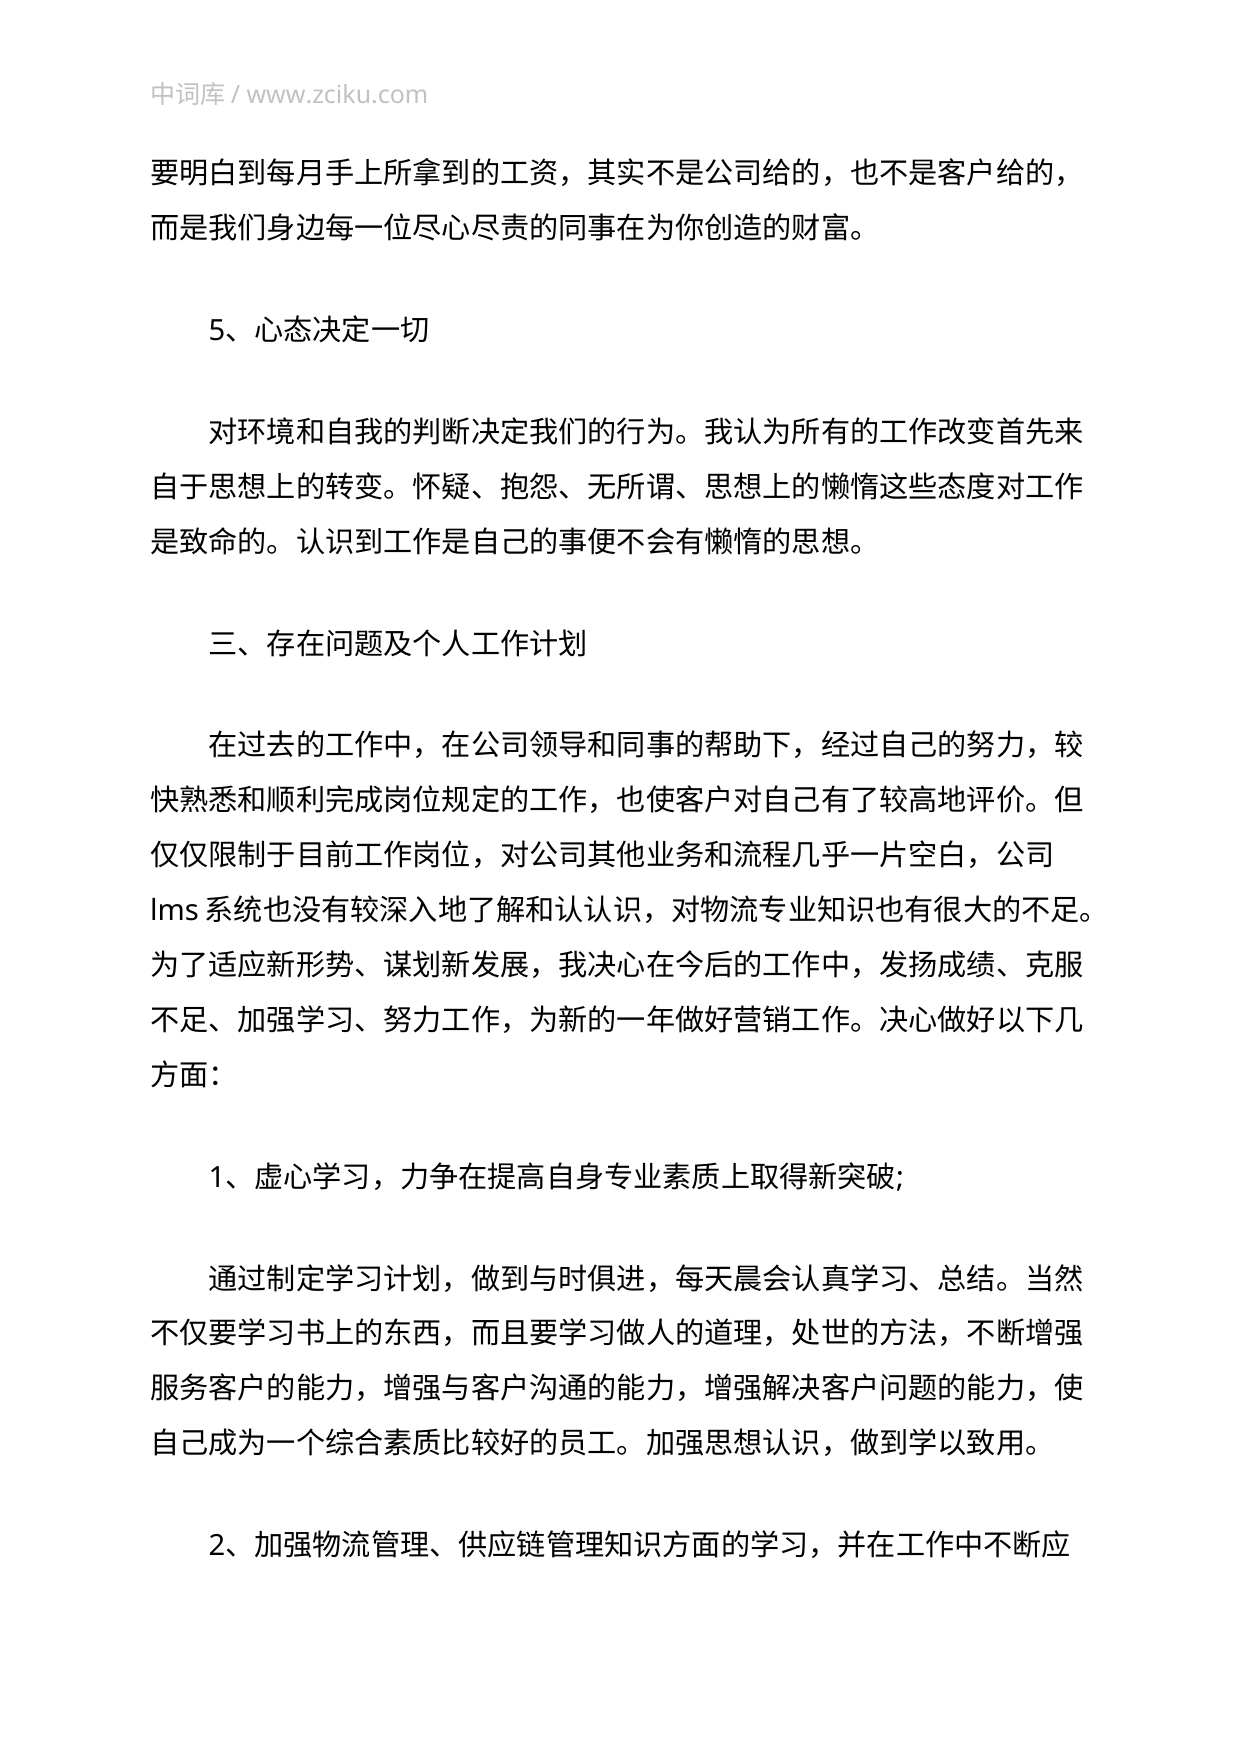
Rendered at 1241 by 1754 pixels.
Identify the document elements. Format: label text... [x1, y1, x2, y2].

text 通过制定学习计划，做到与时俱进，每天晨会认真学习、总结。当然不仅要学习书上的东西，而且要学习做人的道理，处世的方法，不断增强服务客户的能力，增强与客户沟通的能力，增强解决客户问题的能力，使自己成为一个综合素质比较好的员工。加强思想认识，做到学以致用。 [150, 1255, 1090, 1462]
text 在过去的工作中，在公司领导和同事的帮助下，经过自己的努力，较快熟悉和顺利完成岗位规定的工作，也使客户对自己有了较高地评价。但仅仅限制于目前工作岗位，对公司其他业务和流程几乎一片空白，公司lms系统也没有较深入地了解和认认识，对物流专业知识也有很大的不足。为了适应新形势、谋划新发展，我决心在今后的工作中，发扬成绩、克服不足、加强学习、努力工作，为新的一年做好营销工作。决心做好以下几方面： [150, 722, 1090, 1094]
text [150, 150, 1090, 247]
text 对环境和自我的判断决定我们的行为。我认为所有的工作改变首先来自于思想上的转变。怀疑、抱怨、无所谓、思想上的懒惰这些态度对工作是致命的。认识到工作是自己的事便不会有懒惰的思想。 [150, 409, 1090, 561]
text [150, 1522, 1090, 1564]
text 三、存在问题及个人工作计划 [150, 620, 1090, 662]
text 5、心态决定一切 [150, 307, 1090, 349]
text 1、虚心学习，力争在提高自身专业素质上取得新突破; [150, 1153, 1090, 1196]
